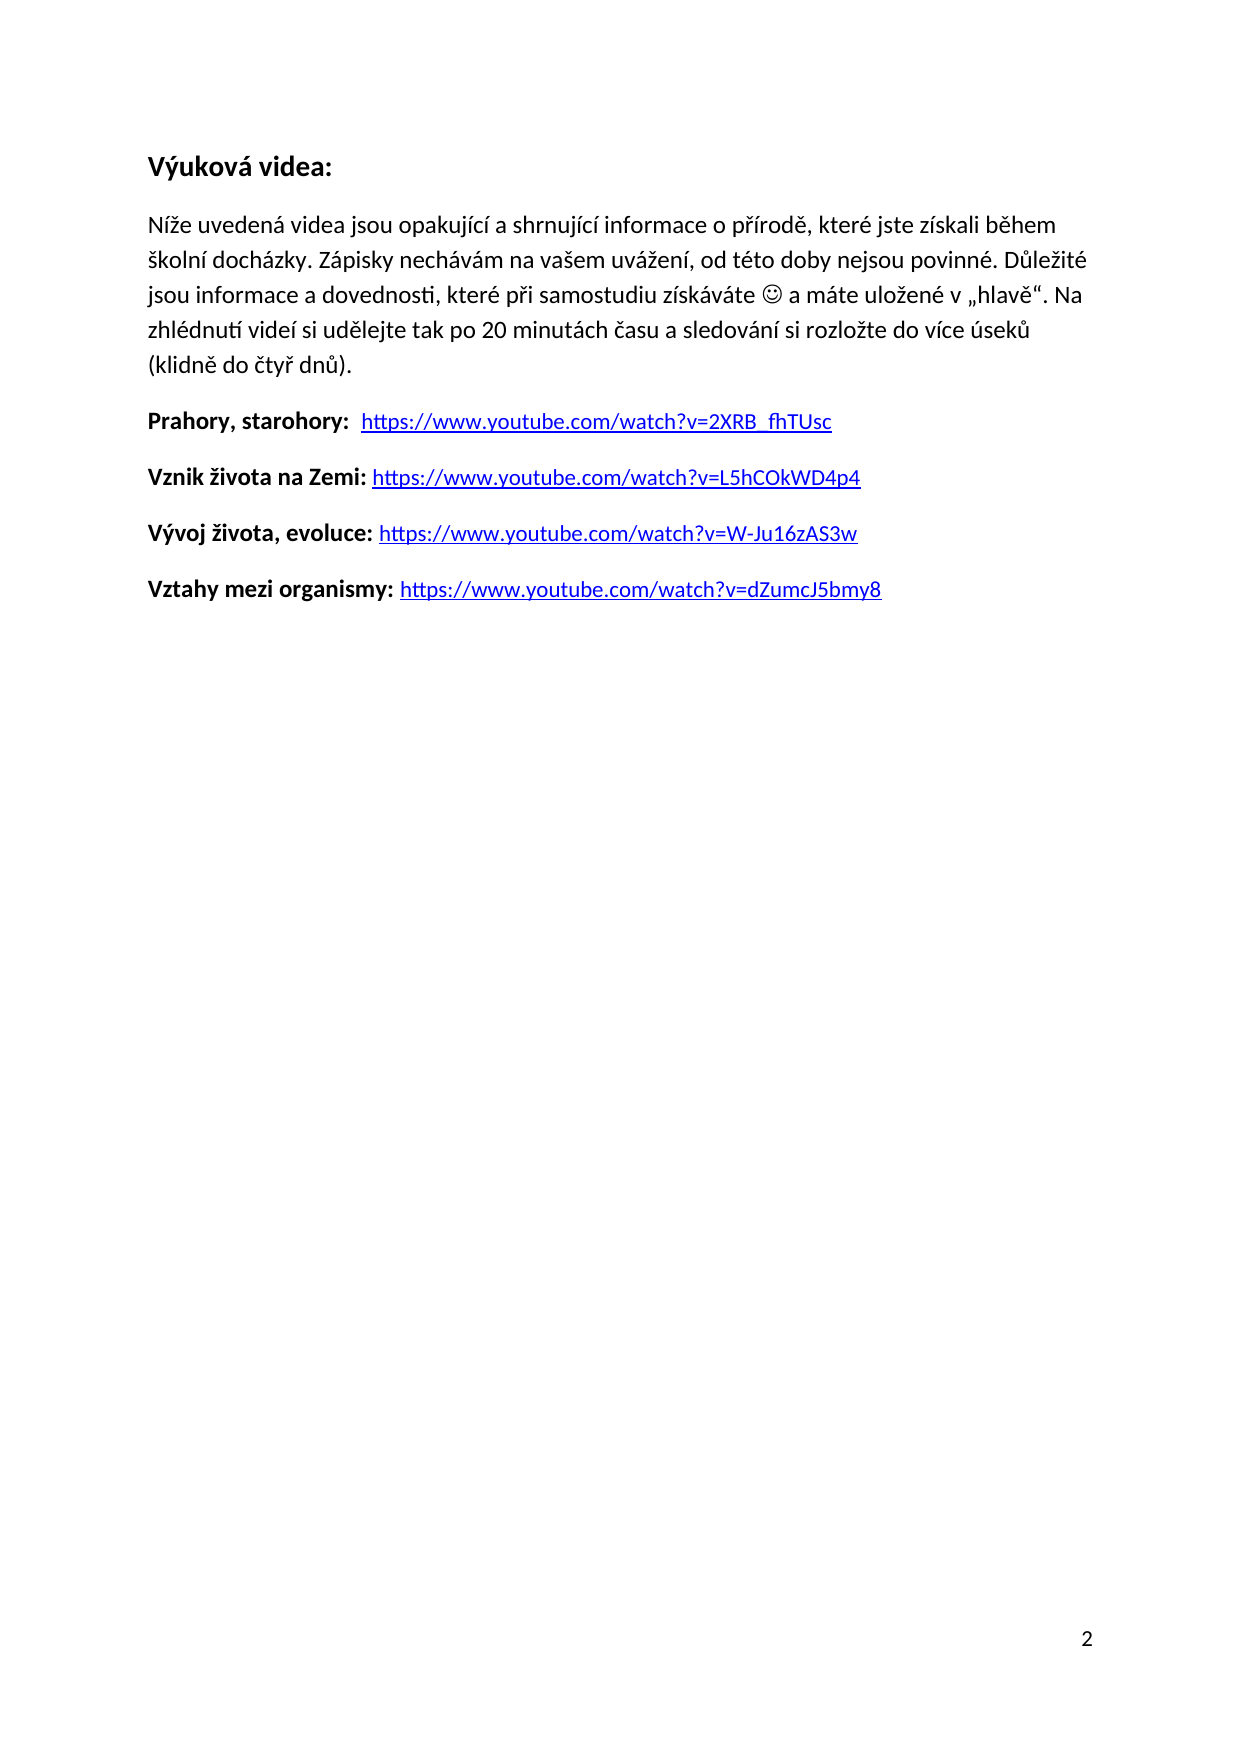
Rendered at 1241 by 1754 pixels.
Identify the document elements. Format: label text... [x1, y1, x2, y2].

text Vývoj života, evoluce: https://www.youtube.com/watch?v=W-Ju16zAS3w [148, 517, 1093, 547]
text Prahory, starohory: https://www.youtube.com/watch?v=2XRB_fhTUsc [148, 405, 1093, 436]
text Níže uvedená videa jsou opakující a shrnující informace o přírodě, které jste získali během školní docházky. Zápisky nechávám na vašem uvážení, od této doby nejsou povinné. Důležité jsou informace a dovednosti, které při samostudiu získáváte a máte uložené v „hlavě“. Na zhlédnutí videí si udělejte tak po 20 minutách času a sledování si rozložte do více úseků (klidně do čtyř dnů). [148, 209, 1093, 380]
text Výuková videa: [148, 148, 1093, 183]
text Vztahy mezi organismy: https://www.youtube.com/watch?v=dZumcJ5bmy8 [148, 573, 1093, 603]
text Vznik života na Zemi: https://www.youtube.com/watch?v=L5hCOkWD4p4 [148, 461, 1093, 492]
